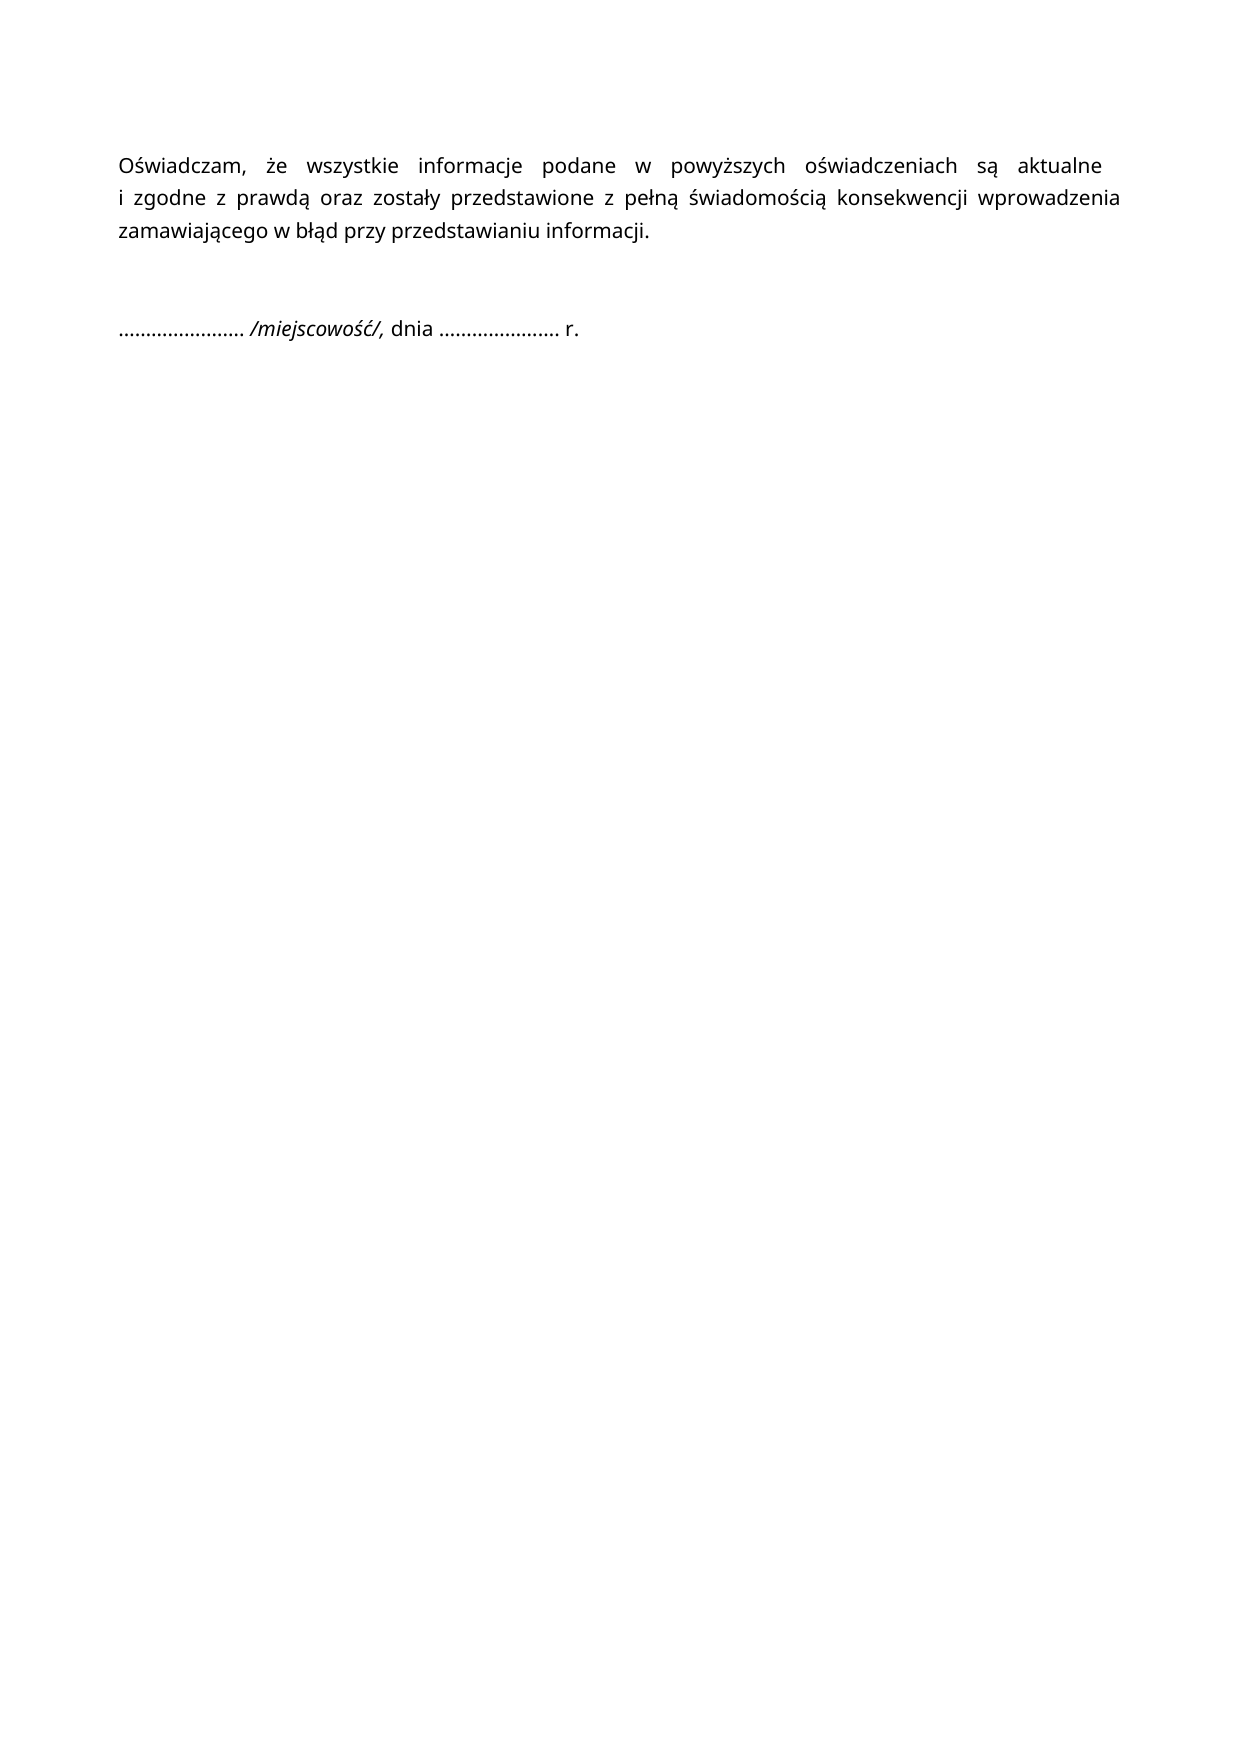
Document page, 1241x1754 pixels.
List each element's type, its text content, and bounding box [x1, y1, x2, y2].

text Oświadczam, że wszystkie informacje podane w powyższych oświadczeniach są aktualne i zgodne z prawdą oraz zostały przedstawione z pełną świadomością konsekwencji wprowadzenia zamawiającego w błąd przy przedstawianiu informacji. [118, 151, 1122, 244]
text …………….……. /miejscowość/, dnia …………………. r. [118, 314, 1122, 342]
